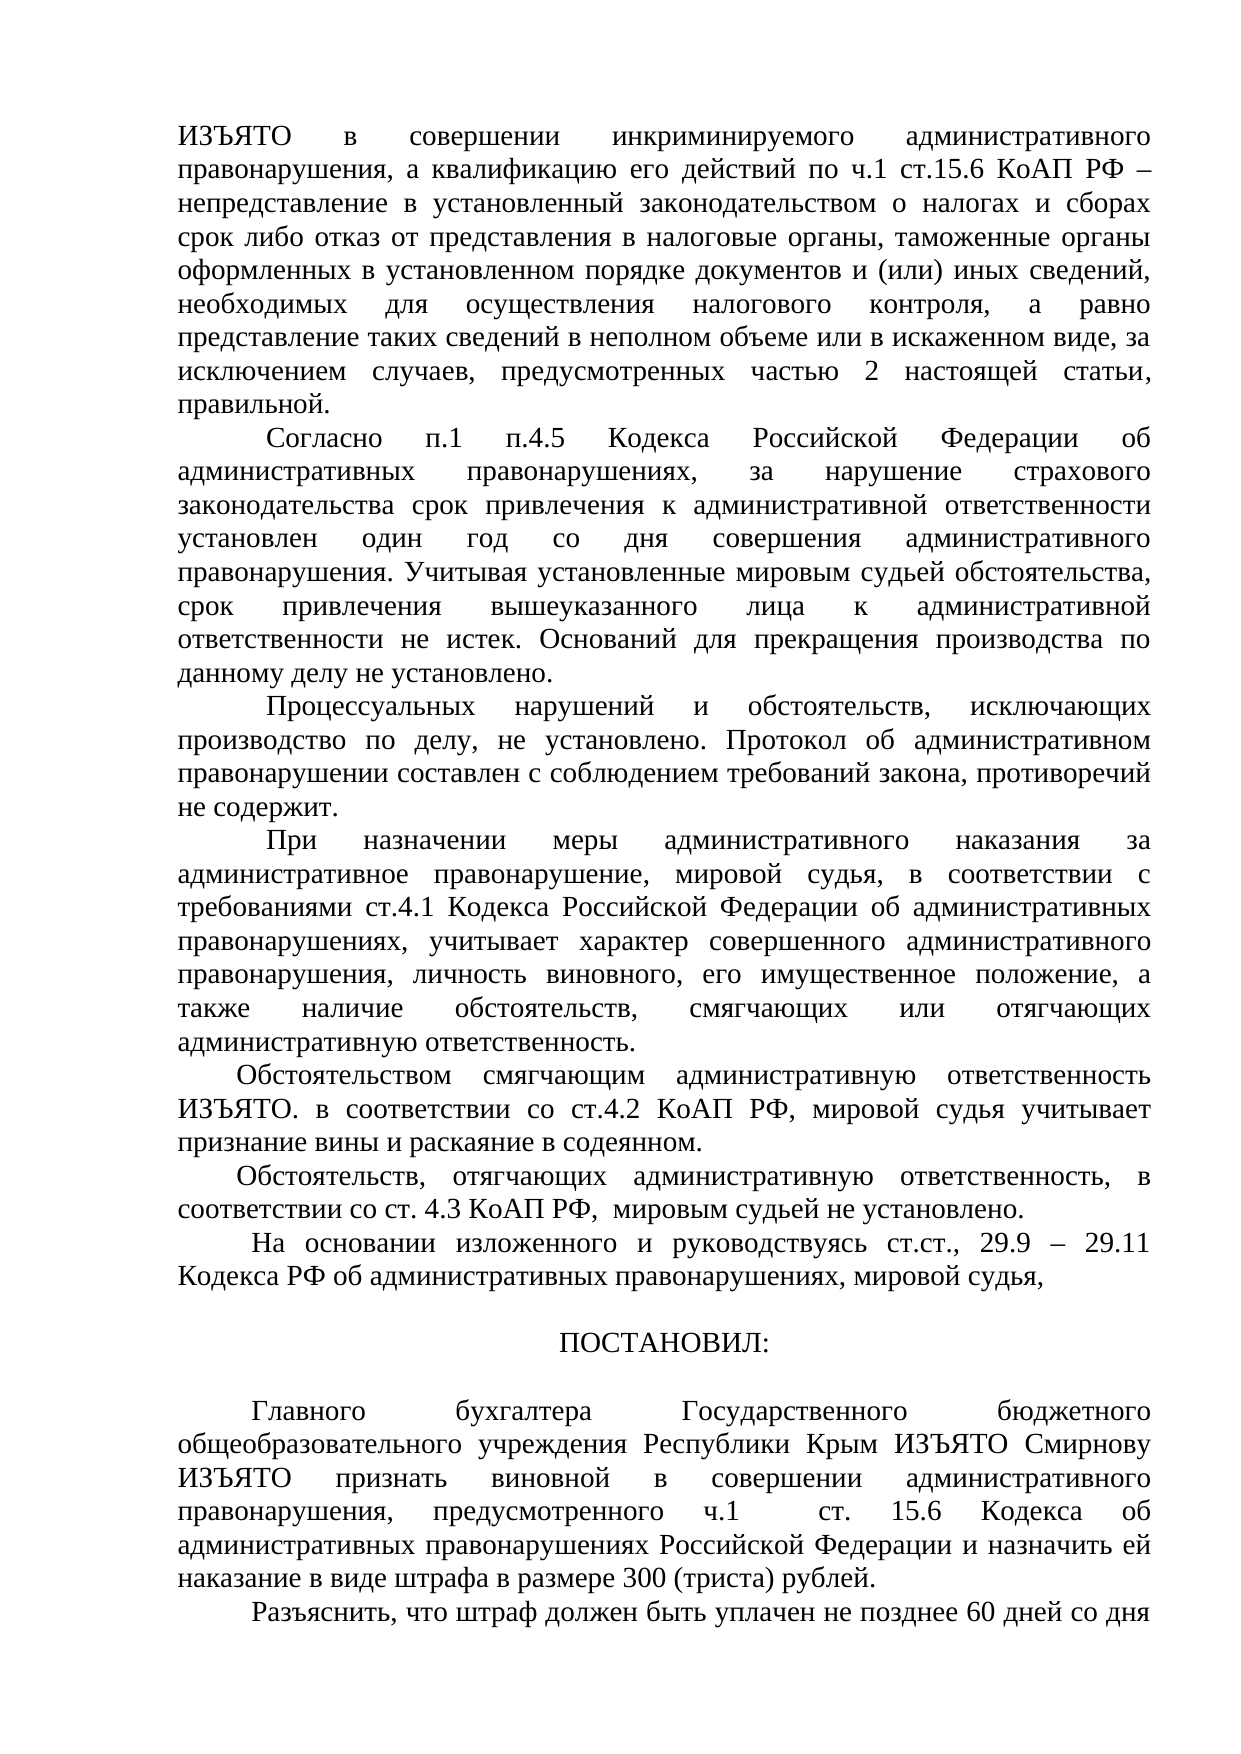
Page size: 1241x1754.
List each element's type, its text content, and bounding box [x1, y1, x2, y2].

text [177, 185, 1152, 420]
text Согласно п.1 п.4.5 Кодекса Российской Федерации об административных правонарушениях, за нарушение страхового законодательства срок привлечения к административной ответственности установлен один год со дня совершения административного правонарушения. Учитывая установленные мировым судьей обстоятельства, срок привлечения вышеуказанного лица к административной ответственности не истек. Оснований для прекращения производства по данному делу не установлено. [177, 420, 1152, 688]
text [177, 1594, 1152, 1627]
text На основании изложенного и руководствуясь ст.ст., 29.9 – 29.11 Кодекса РФ об административных правонарушениях, мировой судья, [177, 1225, 1152, 1292]
text Процессуальных нарушений и обстоятельств, исключающих производство по делу, не установлено. Протокол об административном правонарушении составлен с соблюдением требований закона, противоречий не содержит. [177, 688, 1152, 822]
text Обстоятельств, отягчающих административную ответственность, в соответствии со ст. 4.3 КоАП РФ, мировым судьей не установлено. [177, 1158, 1152, 1225]
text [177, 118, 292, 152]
text Главного бухгалтера Государственного бюджетного общеобразовательного учреждения Республики Крым ИЗЪЯТО Смирнову ИЗЪЯТО признать виновной в совершении административного правонарушения, предусмотренного ч.1 ст. 15.6 Кодекса об административных правонарушениях Российской Федерации и назначить ей наказание в виде штрафа в размере 300 (триста) рублей. [177, 1393, 1152, 1594]
text При назначении меры административного наказания за административное правонарушение, мировой судья, в соответствии с требованиями ст.4.1 Кодекса Российской Федерации об административных правонарушениях, учитывает характер совершенного административного правонарушения, личность виновного, его имущественное положение, а также наличие обстоятельств, смягчающих или отягчающих административную ответственность. [177, 822, 1152, 1057]
text ПОСТАНОВИЛ: [177, 1326, 1152, 1359]
text Обстоятельством смягчающим административную ответственность ИЗЪЯТО. в соответствии со ст.4.2 КоАП РФ, мировой судья учитывает признание вины и раскаяние в содеянном. [177, 1057, 1152, 1158]
